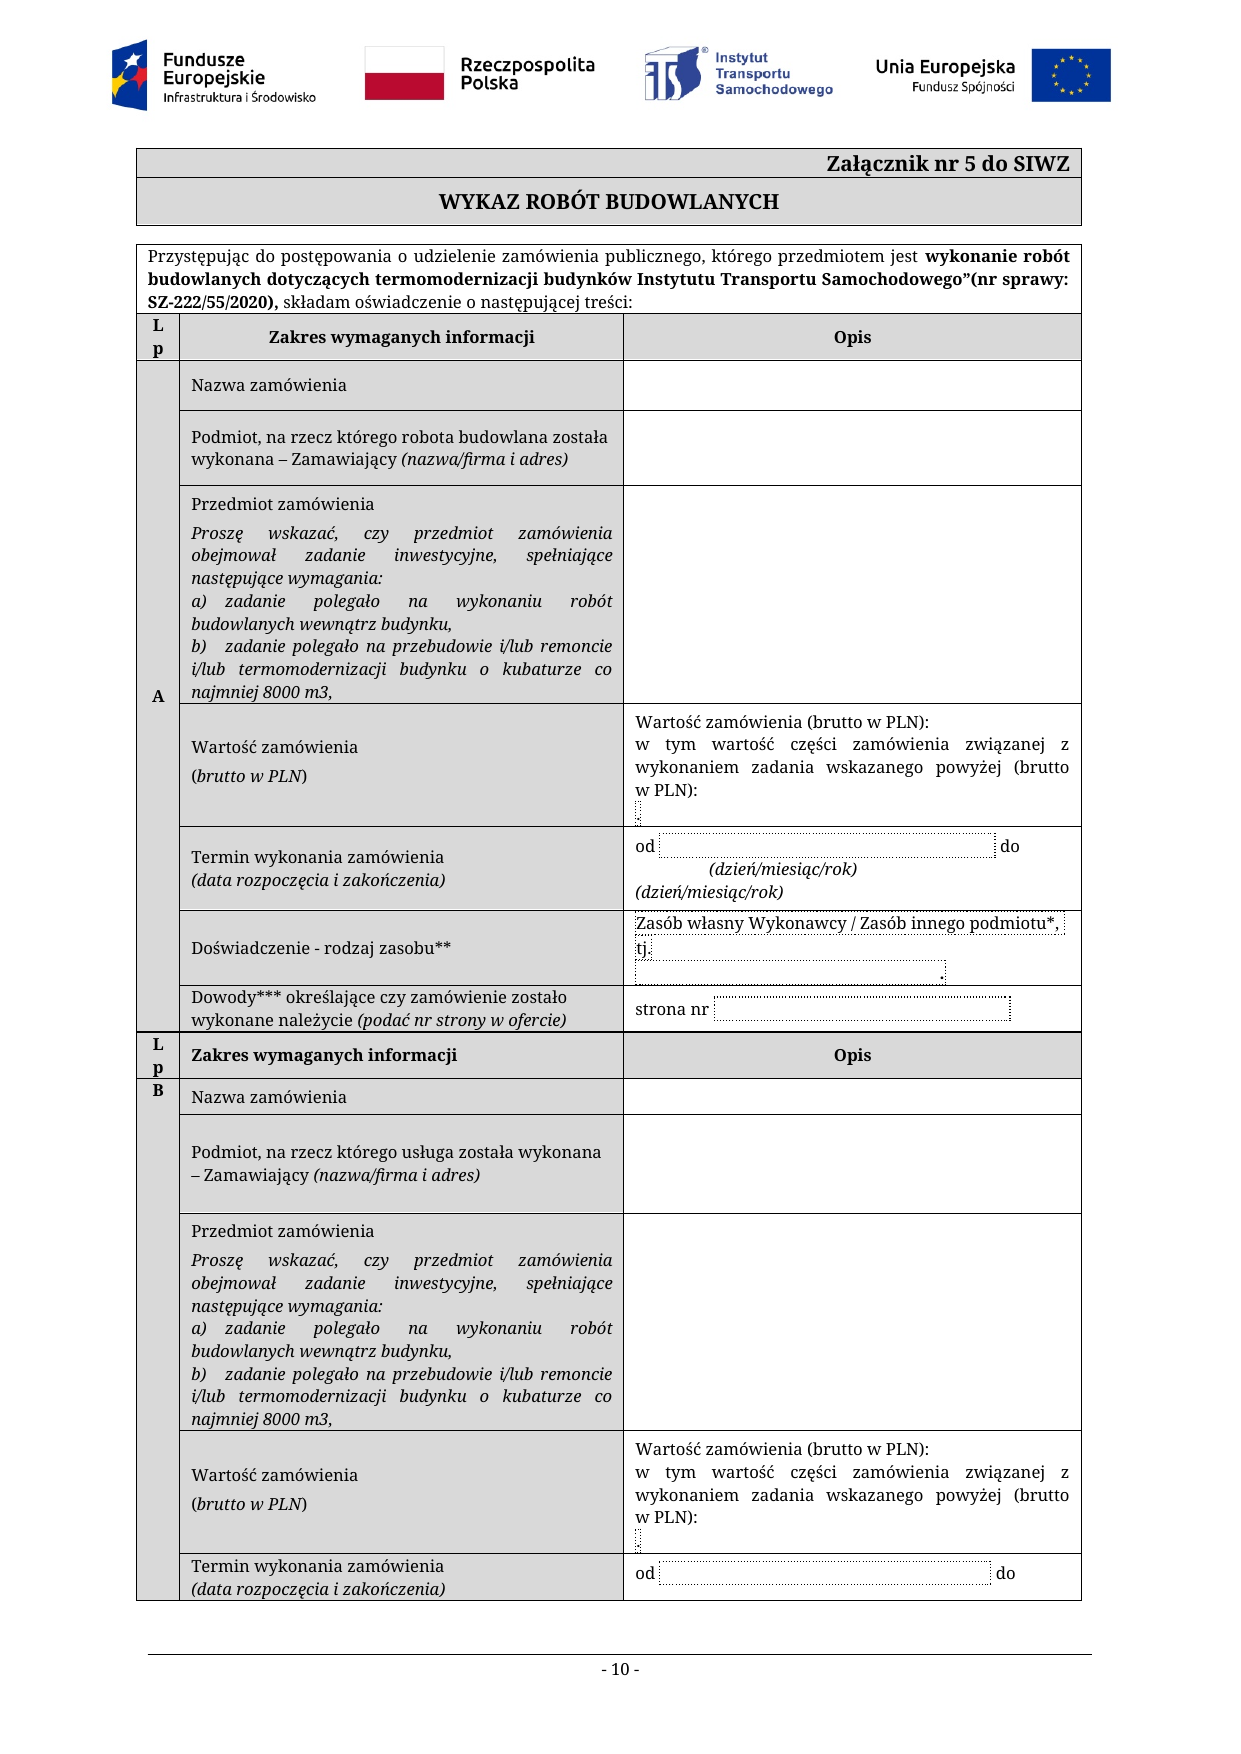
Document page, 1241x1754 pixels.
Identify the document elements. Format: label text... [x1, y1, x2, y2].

table_cell Termin wykonania zamówienia (data rozpoczęcia i zakończenia) [180, 827, 623, 909]
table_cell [180, 1554, 623, 1600]
table_cell Wartość zamówienia (brutto w PLN) [180, 704, 623, 826]
table_cell [624, 1115, 1081, 1212]
table_cell Opis [624, 314, 1081, 359]
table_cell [624, 1554, 1081, 1600]
table_header Przystępując do postępowania o udzielenie zamówienia publicznego, którego przedmiotem jest wykonanie robót budowlanych dotyczących termomodernizacji budynków Instytutu Transportu Samochodowego”(nr sprawy: SZ-222/55/2020), składam oświadczenie o następującej treści: [137, 245, 1081, 313]
table_cell Nazwa zamówienia [180, 1079, 623, 1114]
table_cell Lp [137, 1033, 179, 1078]
table_cell Wartość zamówienia (brutto w PLN) [180, 1431, 623, 1553]
table_cell [624, 361, 1081, 410]
table_cell Opis [624, 1033, 1081, 1078]
table_cell Zakres wymaganych informacji [180, 1033, 623, 1078]
table_cell Doświadczenie - rodzaj zasobu** [180, 911, 623, 985]
table_cell A [137, 361, 179, 1031]
table_cell [624, 486, 1081, 703]
table_cell Przedmiot zamówienia Proszę wskazać, czy przedmiot zamówienia obejmował zadanie inwestycyjne, spełniające następujące wymagania: a) zadanie polegało na wykonaniu robót budowlanych wewnątrz budynku, b) zadanie polegało na przebudowie i/lub remoncie i/lub termomodernizacji budynku o kubaturze co najmniej 8000 m3, [180, 486, 623, 703]
table_cell Zasób własny Wykonawcy / Zasób innego podmiotu*, tj. . [624, 911, 1081, 985]
table_cell [624, 1079, 1081, 1114]
table_cell Nazwa zamówienia [180, 361, 623, 410]
table_cell strona nr . [624, 986, 1081, 1031]
picture [94, 24, 1130, 131]
table_cell [624, 411, 1081, 485]
table_cell od . do (dzień/miesiąc/rok) (dzień/miesiąc/rok) [624, 827, 1081, 909]
table_cell Podmiot, na rzecz którego robota budowlana została wykonana – Zamawiający (nazwa/firma i adres) [180, 411, 623, 485]
table_cell Wartość zamówienia (brutto w PLN): w tym wartość części zamówienia związanej z wykonaniem zadania wskazanego powyżej (brutto w PLN): . [624, 704, 1081, 826]
table_cell WYKAZ ROBÓT BUDOWLANYCH [137, 178, 1081, 224]
table_cell Zakres wymaganych informacji [180, 314, 623, 359]
table_cell Przedmiot zamówienia Proszę wskazać, czy przedmiot zamówienia obejmował zadanie inwestycyjne, spełniające następujące wymagania: a) zadanie polegało na wykonaniu robót budowlanych wewnątrz budynku, b) zadanie polegało na przebudowie i/lub remoncie i/lub termomodernizacji budynku o kubaturze co najmniej 8000 m3, [180, 1214, 623, 1430]
table_cell B [137, 1079, 179, 1600]
table_header Załącznik nr 5 do SIWZ [137, 149, 1081, 177]
table_cell Wartość zamówienia (brutto w PLN): w tym wartość części zamówienia związanej z wykonaniem zadania wskazanego powyżej (brutto w PLN): . [624, 1431, 1081, 1553]
table_cell Lp [137, 314, 179, 359]
table_cell Dowody*** określające czy zamówienie zostało wykonane należycie (podać nr strony w ofercie) [180, 986, 623, 1031]
table_cell Podmiot, na rzecz którego usługa została wykonana – Zamawiający (nazwa/firma i adres) [180, 1115, 623, 1212]
table_cell [624, 1214, 1081, 1430]
